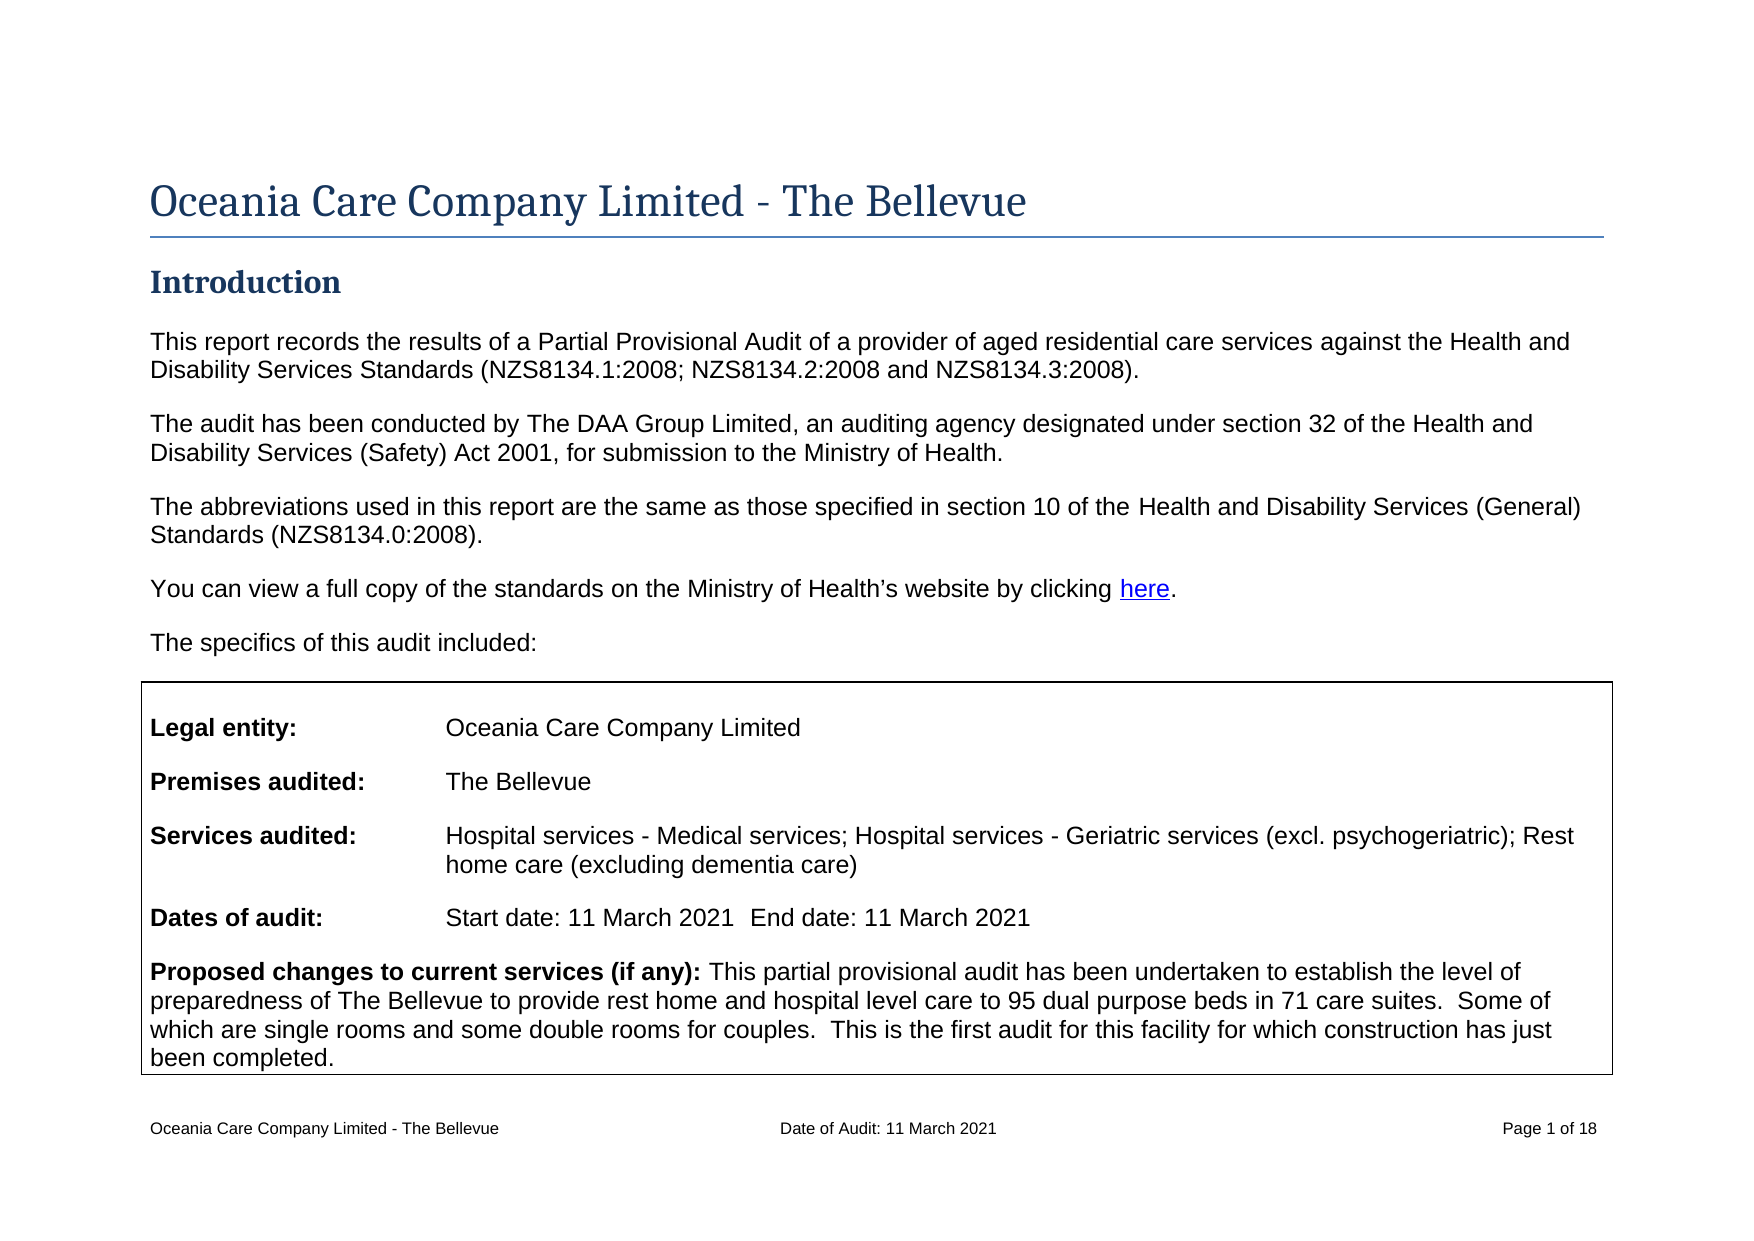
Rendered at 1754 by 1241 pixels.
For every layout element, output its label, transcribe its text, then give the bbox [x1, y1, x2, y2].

text The specifics of this audit included: [150, 628, 1604, 656]
text Dates of audit: Start date: 11 March 2021 End date: 11 March 2021 [142, 900, 1612, 932]
text This report records the results of a Partial Provisional Audit of a provider of aged residential care services against the Health and Disability Services Standards (NZS8134.1:2008; NZS8134.2:2008 and NZS8134.3:2008). [150, 326, 1604, 384]
text The audit has been conducted by The DAA Group Limited, an auditing agency designated under section 32 of the Health and Disability Services (Safety) Act 2001, for submission to the Ministry of Health. [150, 409, 1604, 466]
text The abbreviations used in this report are the same as those specified in section 10 of the Health and Disability Services (General) Standards (NZS8134.0:2008). [150, 491, 1604, 549]
text Legal entity: Oceania Care Company Limited [150, 713, 1604, 742]
text Proposed changes to current services (if any): This partial provisional audit has been undertaken to establish the level of preparedness of The Bellevue to provide rest home and hospital level care to 95 dual purpose beds in 71 care suites. Some of which are single rooms and some double rooms for couples. This is the first audit for this facility for which construction has just been completed. [142, 954, 1612, 1074]
text Premises audited: The Bellevue [142, 764, 1612, 796]
text You can view a full copy of the standards on the Ministry of Health’s website by clicking here. [150, 574, 1604, 603]
subtitle Oceania Care Company Limited - The Bellevue [150, 175, 1604, 236]
text Services audited: Hospital services - Medical services; Hospital services - Geriatric services (excl. psychogeriatric); Rest home care (excluding dementia care) [142, 818, 1612, 878]
subtitle Introduction [150, 263, 1604, 301]
